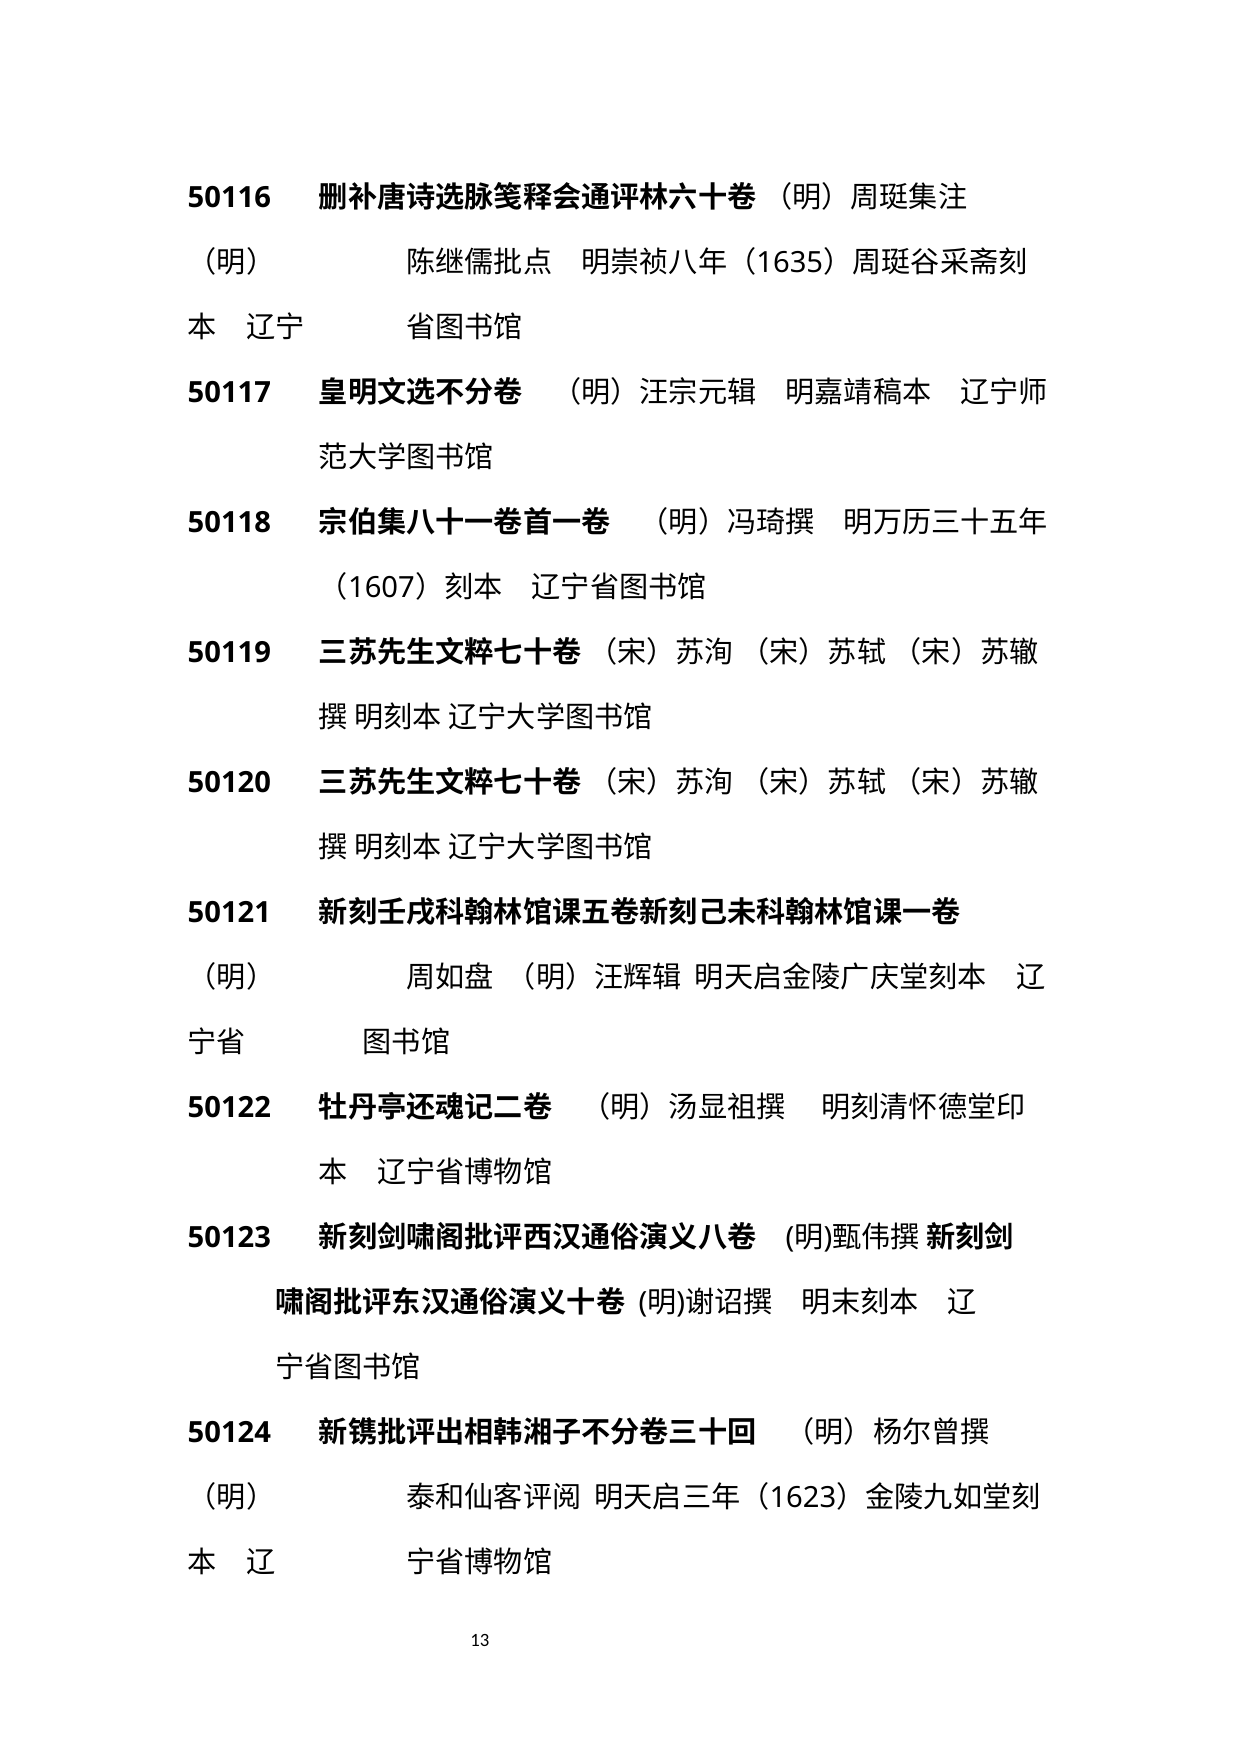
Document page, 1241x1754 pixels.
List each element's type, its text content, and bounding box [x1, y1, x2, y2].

text 50124 新镌批评出相韩湘子不分卷三十回 （明）杨尔曾撰 （明） 泰和仙客评阅 明天启三年（1623）金陵九如堂刻本 辽 宁省博物馆 [187, 1397, 1053, 1592]
text 50117 皇明文选不分卷 （明）汪宗元辑 明嘉靖稿本 辽宁师 范大学图书馆 [187, 357, 1053, 487]
text 50120 三苏先生文粹七十卷 （宋）苏洵 （宋）苏轼 （宋）苏辙 撰 明刻本 辽宁大学图书馆 [187, 747, 1053, 877]
text 50116 删补唐诗选脉笺释会通评林六十卷 （明）周珽集注 （明） 陈继儒批点 明崇祯八年（1635）周珽谷采斋刻本 辽宁 省图书馆 [187, 162, 1053, 357]
text 50118 宗伯集八十一卷首一卷 （明）冯琦撰 明万历三十五年 （1607）刻本 辽宁省图书馆 50119 三苏先生文粹七十卷 （宋）苏洵 （宋）苏轼 （宋）苏辙 撰 明刻本 辽宁大学图书馆 [187, 487, 1053, 747]
text 50121 新刻壬戌科翰林馆课五卷新刻己未科翰林馆课一卷 （明） 周如盘 （明）汪辉辑 明天启金陵广庆堂刻本 辽宁省 图书馆 50122 牡丹亭还魂记二卷 （明）汤显祖撰 明刻清怀德堂印 本 辽宁省博物馆 50123 新刻剑啸阁批评西汉通俗演义八卷 (明)甄伟撰 新刻剑 啸阁批评东汉通俗演义十卷 (明)谢诏撰 明末刻本 辽 宁省图书馆 [187, 877, 1053, 1397]
